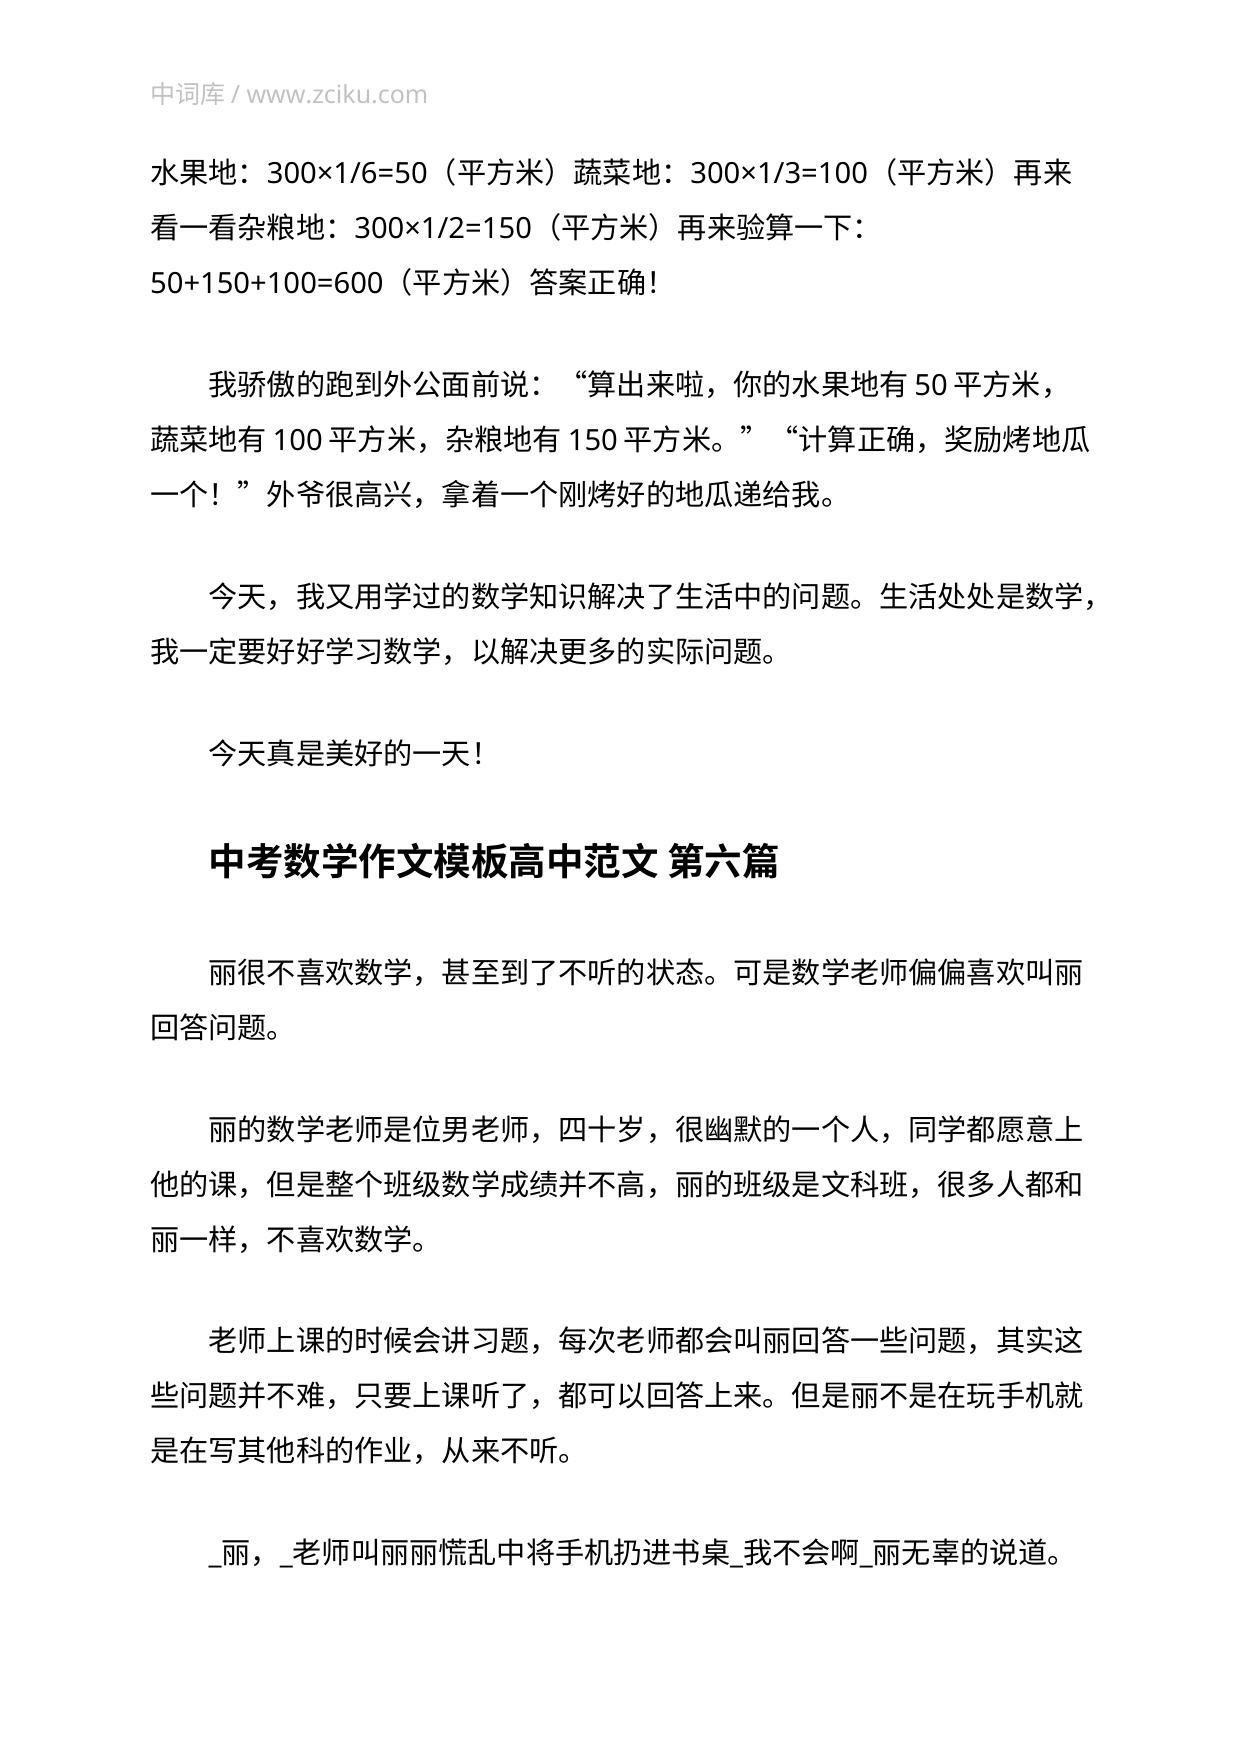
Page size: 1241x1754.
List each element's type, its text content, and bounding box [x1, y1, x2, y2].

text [150, 1529, 1090, 1572]
text 今天真是美好的一天！ [150, 730, 1090, 773]
text 丽的数学老师是位男老师，四十岁，很幽默的一个人，同学都愿意上他的课，但是整个班级数学成绩并不高，丽的班级是文科班，很多人都和丽一样，不喜欢数学。 [150, 1106, 1090, 1258]
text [150, 150, 1090, 302]
text 我骄傲的跑到外公面前说：“算出来啦，你的水果地有50平方米，蔬菜地有100平方米，杂粮地有150平方米。”“计算正确，奖励烤地瓜一个！”外爷很高兴，拿着一个刚烤好的地瓜递给我。 [150, 362, 1090, 514]
text 中考数学作文模板高中范文 第六篇 [150, 832, 1090, 886]
text 丽很不喜欢数学，甚至到了不听的状态。可是数学老师偏偏喜欢叫丽回答问题。 [150, 949, 1090, 1047]
text 老师上课的时候会讲习题，每次老师都会叫丽回答一些问题，其实这些问题并不难，只要上课听了，都可以回答上来。但是丽不是在玩手机就是在写其他科的作业，从来不听。 [150, 1318, 1090, 1470]
text 今天，我又用学过的数学知识解决了生活中的问题。生活处处是数学，我一定要好好学习数学，以解决更多的实际问题。 [150, 574, 1090, 671]
